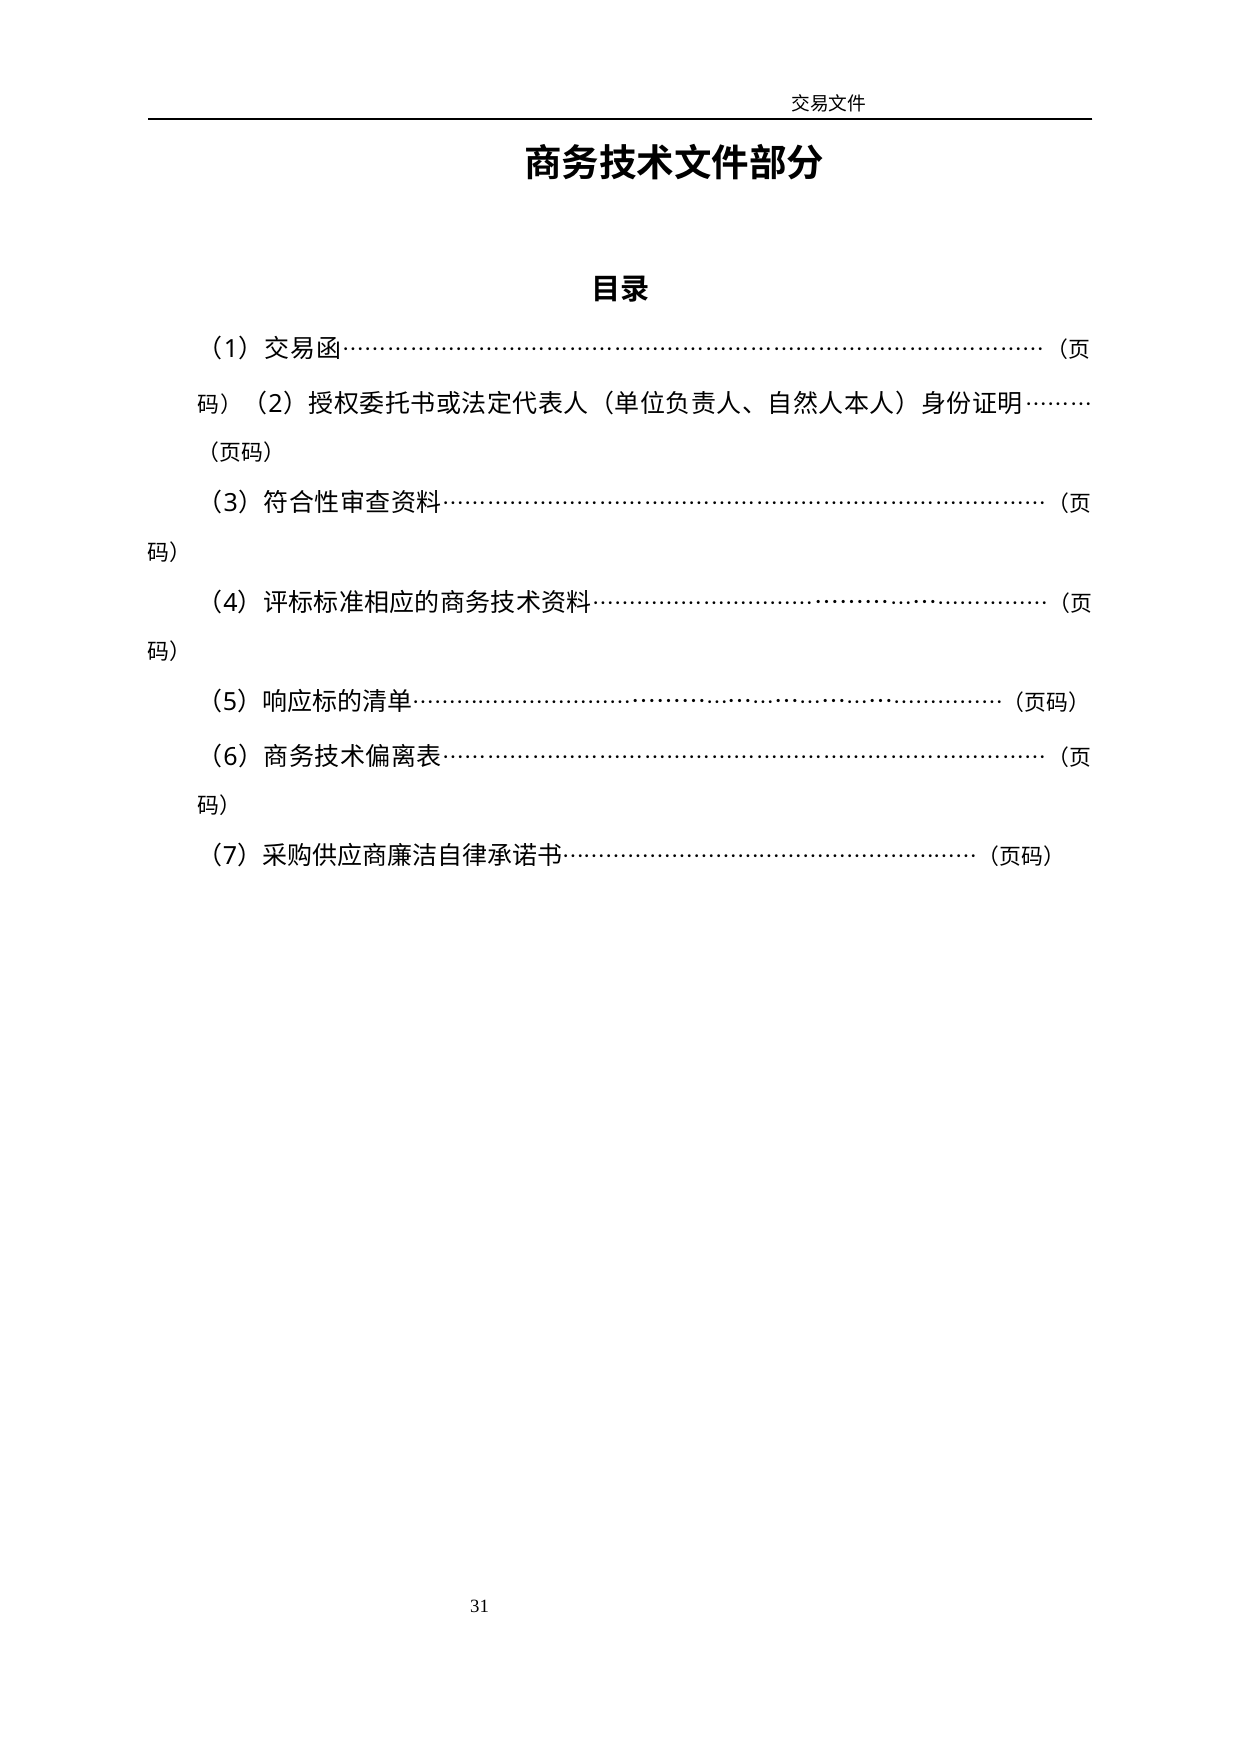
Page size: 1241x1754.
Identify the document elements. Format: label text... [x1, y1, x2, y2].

text 目录 [148, 265, 1092, 308]
text （4）评标标准相应的商务技术资料……………………………………………………（页码） [148, 582, 1092, 666]
text （7）采购供应商廉洁自律承诺书…………………………………………………（页码） [198, 836, 1092, 872]
text （6）商务技术偏离表………………………………………………………………………（页码） [198, 736, 1092, 820]
text （5）响应标的清单……………………………………………………………………（页码） [148, 682, 1092, 718]
text 商务技术文件部分 [148, 133, 1049, 187]
text （1）交易函…………………………………………………………………………………（页码）（2）授权委托书或法定代表人（单位负责人、自然人本人）身份证明………（页码） [198, 329, 1092, 467]
text （3）符合性审查资料………………………………………………………………………（页码） [148, 483, 1092, 566]
